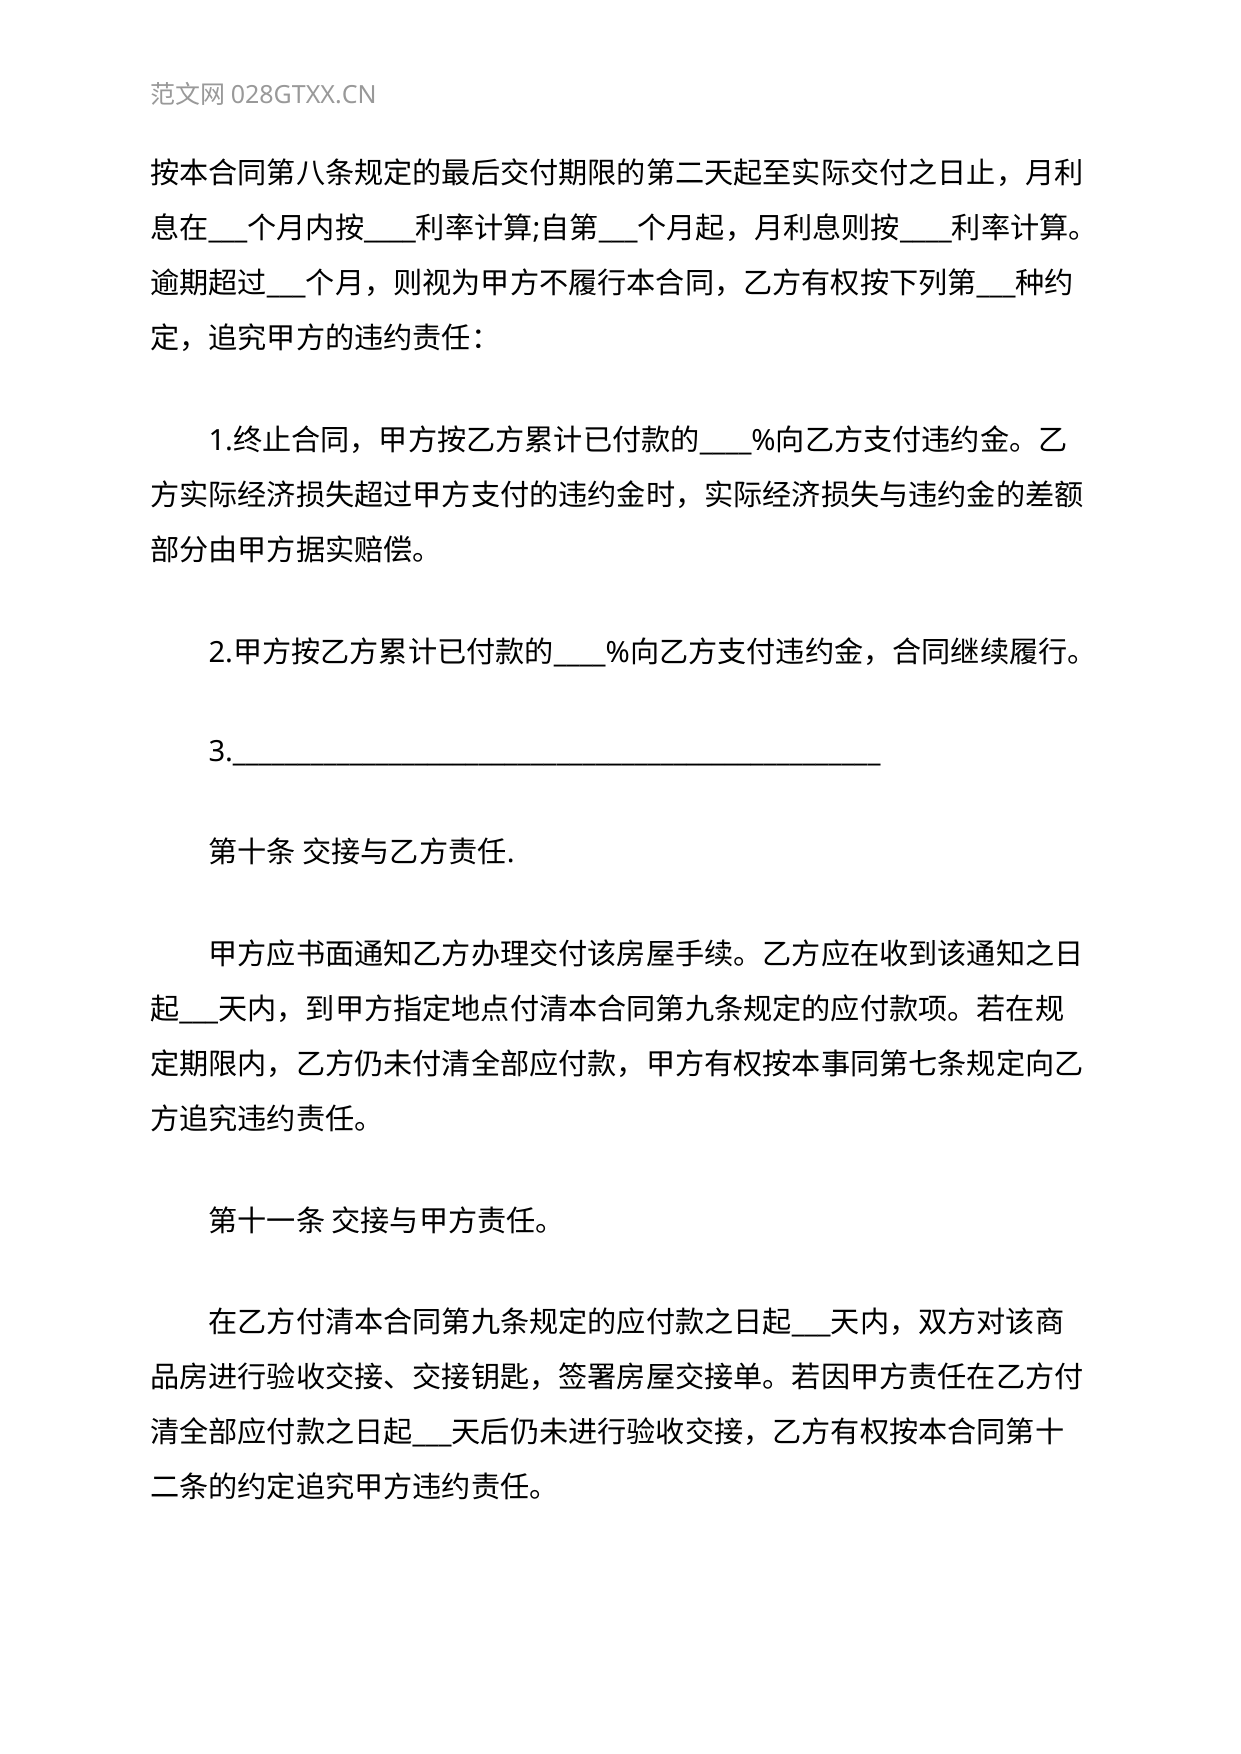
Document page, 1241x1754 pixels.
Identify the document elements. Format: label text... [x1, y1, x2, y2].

text 3.__________________________________________________ [150, 730, 1090, 770]
text 2.甲方按乙方累计已付款的____%向乙方支付违约金，合同继续履行。 [150, 628, 1090, 671]
text 第十条 交接与乙方责任. [150, 829, 1090, 871]
text 在乙方付清本合同第九条规定的应付款之日起___天内，双方对该商品房进行验收交接、交接钥匙，签署房屋交接单。若因甲方责任在乙方付清全部应付款之日起___天后仍未进行验收交接，乙方有权按本合同第十二条的约定追究甲方违约责任。 [150, 1299, 1090, 1506]
text 第十一条 交接与甲方责任。 [150, 1197, 1090, 1239]
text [150, 150, 1090, 357]
text 1.终止合同，甲方按乙方累计已付款的____%向乙方支付违约金。乙方实际经济损失超过甲方支付的违约金时，实际经济损失与违约金的差额部分由甲方据实赔偿。 [150, 417, 1090, 569]
text 甲方应书面通知乙方办理交付该房屋手续。乙方应在收到该通知之日起___天内，到甲方指定地点付清本合同第九条规定的应付款项。若在规定期限内，乙方仍未付清全部应付款，甲方有权按本事同第七条规定向乙方追究违约责任。 [150, 931, 1090, 1138]
